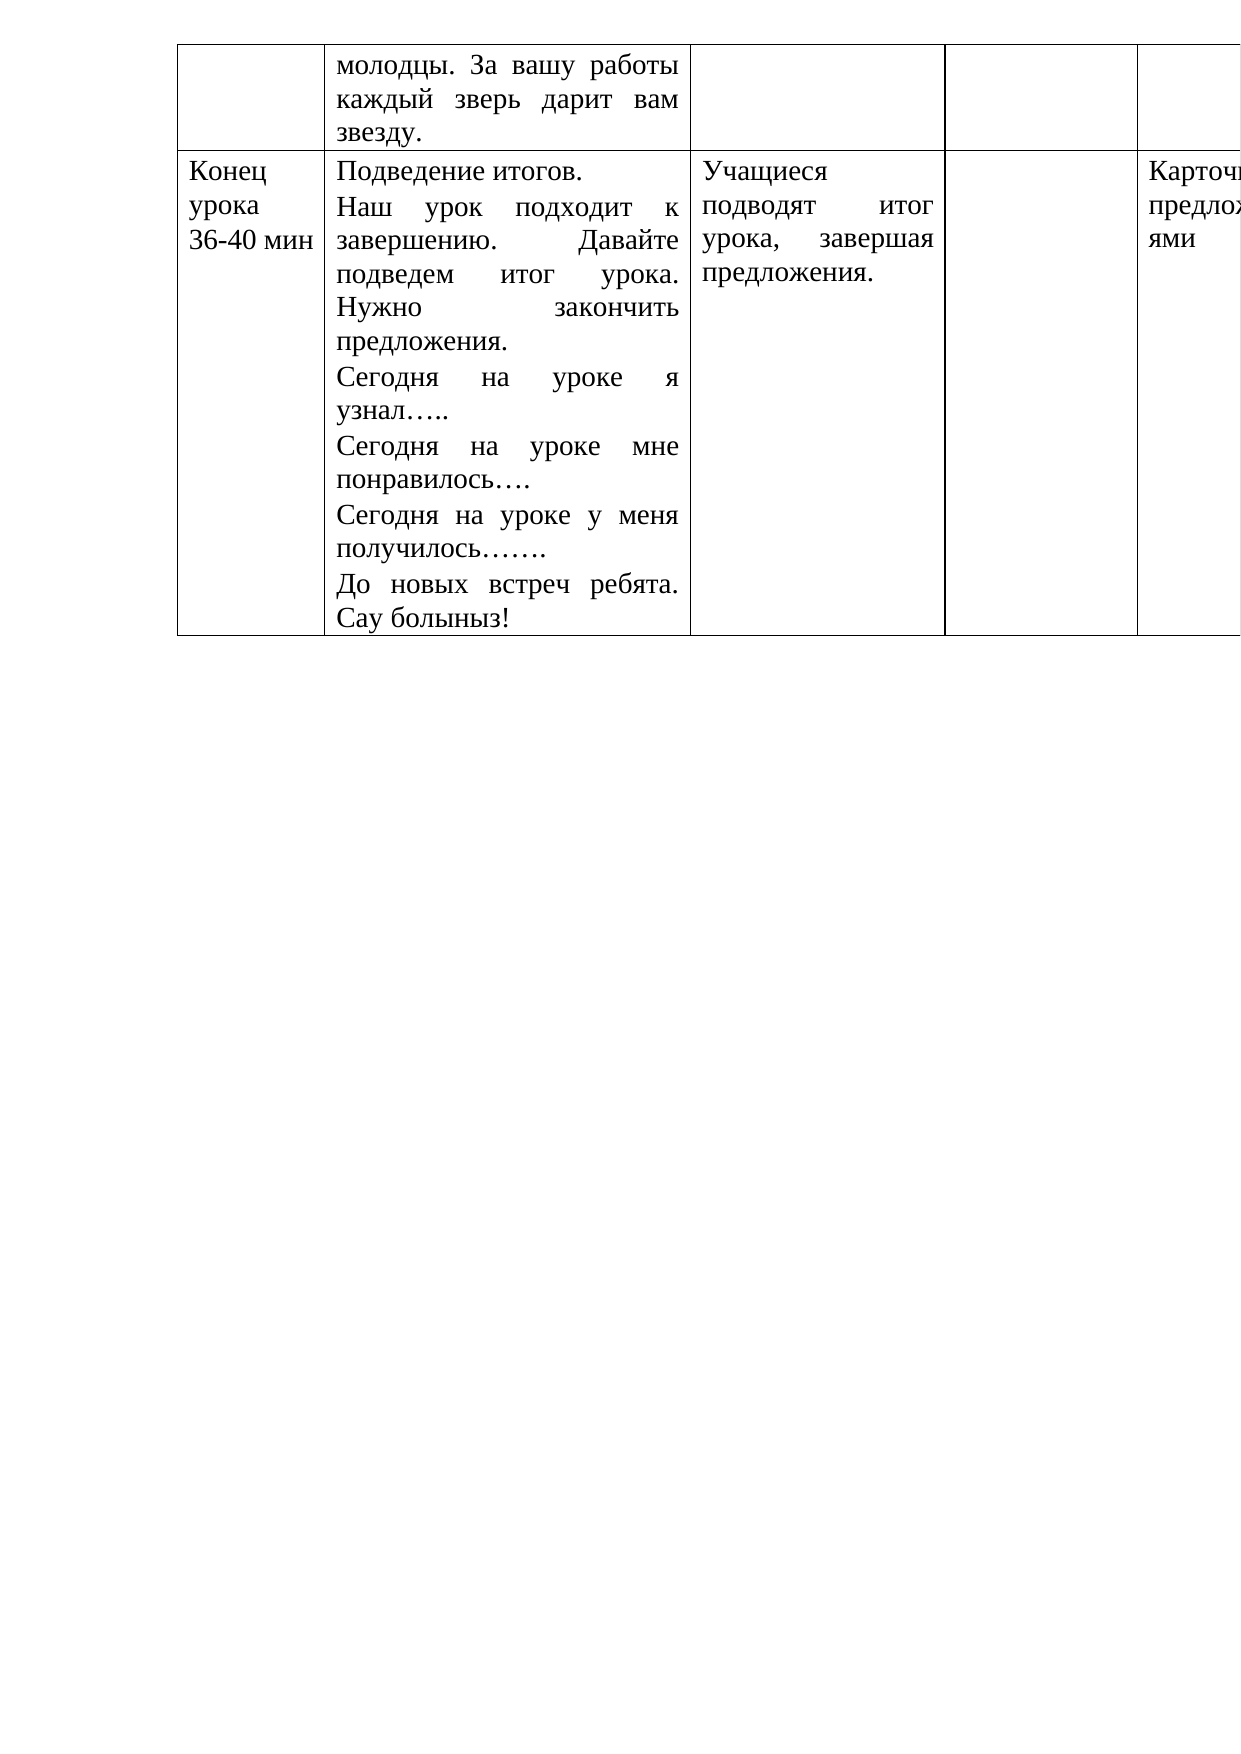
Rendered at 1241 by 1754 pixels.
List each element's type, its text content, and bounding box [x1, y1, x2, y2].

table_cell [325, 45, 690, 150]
table_cell Подведение итогов. Наш урок подходит к завершению. Давайте подведем итог урока. Нужно закончить предложения. Сегодня на уроке я узнал….. Сегодня на уроке мне понравилось…. Сегодня на уроке у меня получилось……. До новых встреч ребята. Сау болыныз! [325, 151, 690, 635]
table_cell Учащиеся подводят итог урока, завершая предложения. [691, 151, 944, 635]
table_cell Карточка с предложениями [1138, 151, 1240, 635]
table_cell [178, 45, 324, 150]
table_cell Конец урока 36-40 мин [178, 151, 324, 635]
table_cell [946, 45, 1137, 150]
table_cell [691, 45, 944, 150]
table_cell [946, 151, 1137, 635]
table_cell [1138, 45, 1240, 150]
